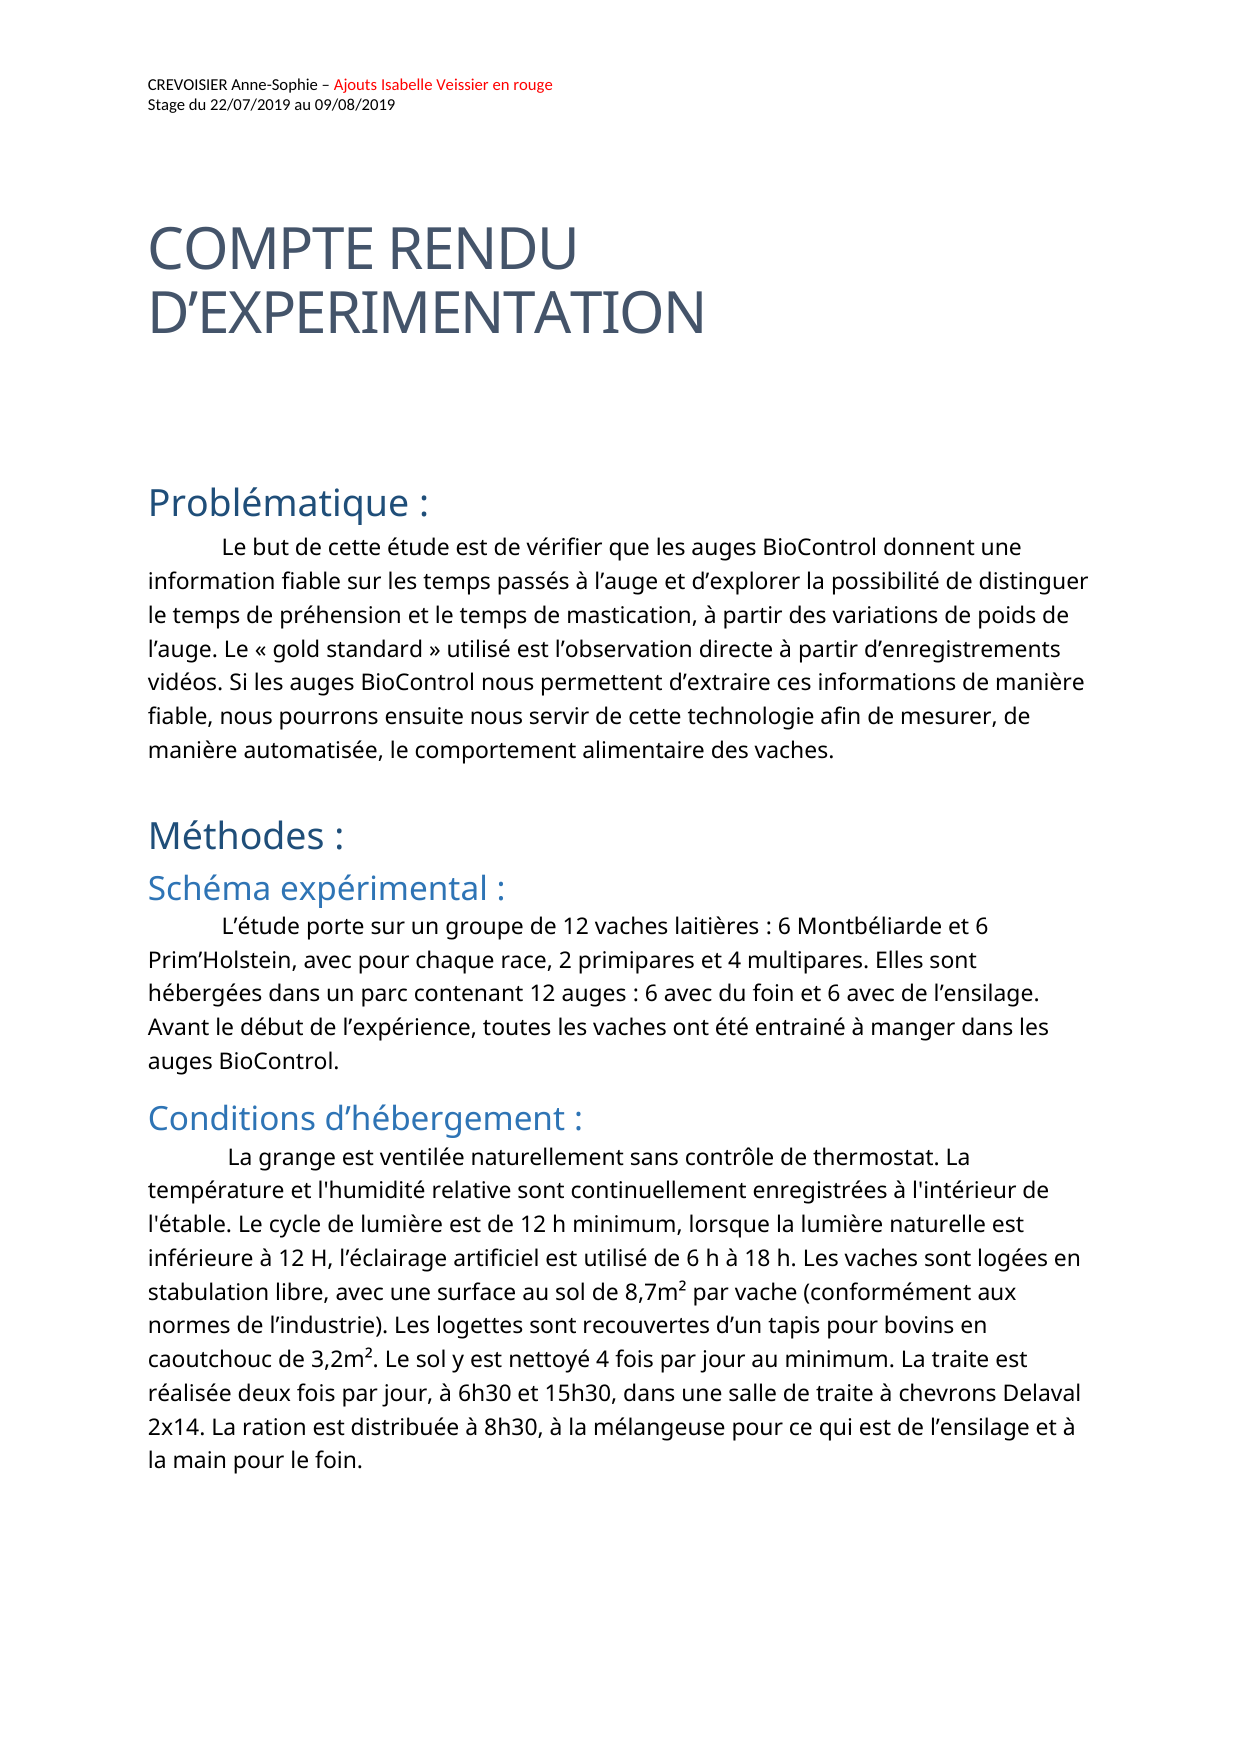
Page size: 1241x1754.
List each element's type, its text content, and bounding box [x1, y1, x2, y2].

text La grange est ventilée naturellement sans contrôle de thermostat. La température et l'humidité relative sont continuellement enregistrées à l'intérieur de l'étable. Le cycle de lumière est de 12 h minimum, lorsque la lumière naturelle est inférieure à 12 H, l’éclairage artificiel est utilisé de 6 h à 18 h. Les vaches sont logées en stabulation libre, avec une surface au sol de 8,7m² par vache (conformément aux normes de l’industrie). Les logettes sont recouvertes d’un tapis pour bovins en caoutchouc de 3,2m². Le sol y est nettoyé 4 fois par jour au minimum. La traite est réalisée deux fois par jour, à 6h30 et 15h30, dans une salle de traite à chevrons Delaval 2x14. La ration est distribuée à 8h30, à la mélangeuse pour ce qui est de l’ensilage et à la main pour le foin. [148, 1141, 1093, 1476]
text L’étude porte sur un groupe de 12 vaches laitières : 6 Montbéliarde et 6 Prim’Holstein, avec pour chaque race, 2 primipares et 4 multipares. Elles sont hébergées dans un parc contenant 12 auges : 6 avec du foin et 6 avec de l’ensilage. Avant le début de l’expérience, toutes les vaches ont été entrainé à manger dans les auges BioControl. [148, 910, 1093, 1076]
subtitle Schéma expérimental : [148, 864, 1093, 910]
subtitle Problématique : [148, 476, 1093, 527]
subtitle Conditions d’hébergement : [148, 1095, 1093, 1141]
text Le but de cette étude est de vérifier que les auges BioControl donnent une information fiable sur les temps passés à l’auge et d’explorer la possibilité de distinguer le temps de préhension et le temps de mastication, à partir des variations de poids de l’auge. Le « gold standard » utilisé est l’observation directe à partir d’enregistrements vidéos. Si les auges BioControl nous permettent d’extraire ces informations de manière fiable, nous pourrons ensuite nous servir de cette technologie afin de mesurer, de manière automatisée, le comportement alimentaire des vaches. [148, 531, 1093, 765]
title COMPTE RENDU D’EXPERIMENTATION [148, 215, 1093, 350]
subtitle Méthodes : [148, 809, 1093, 860]
